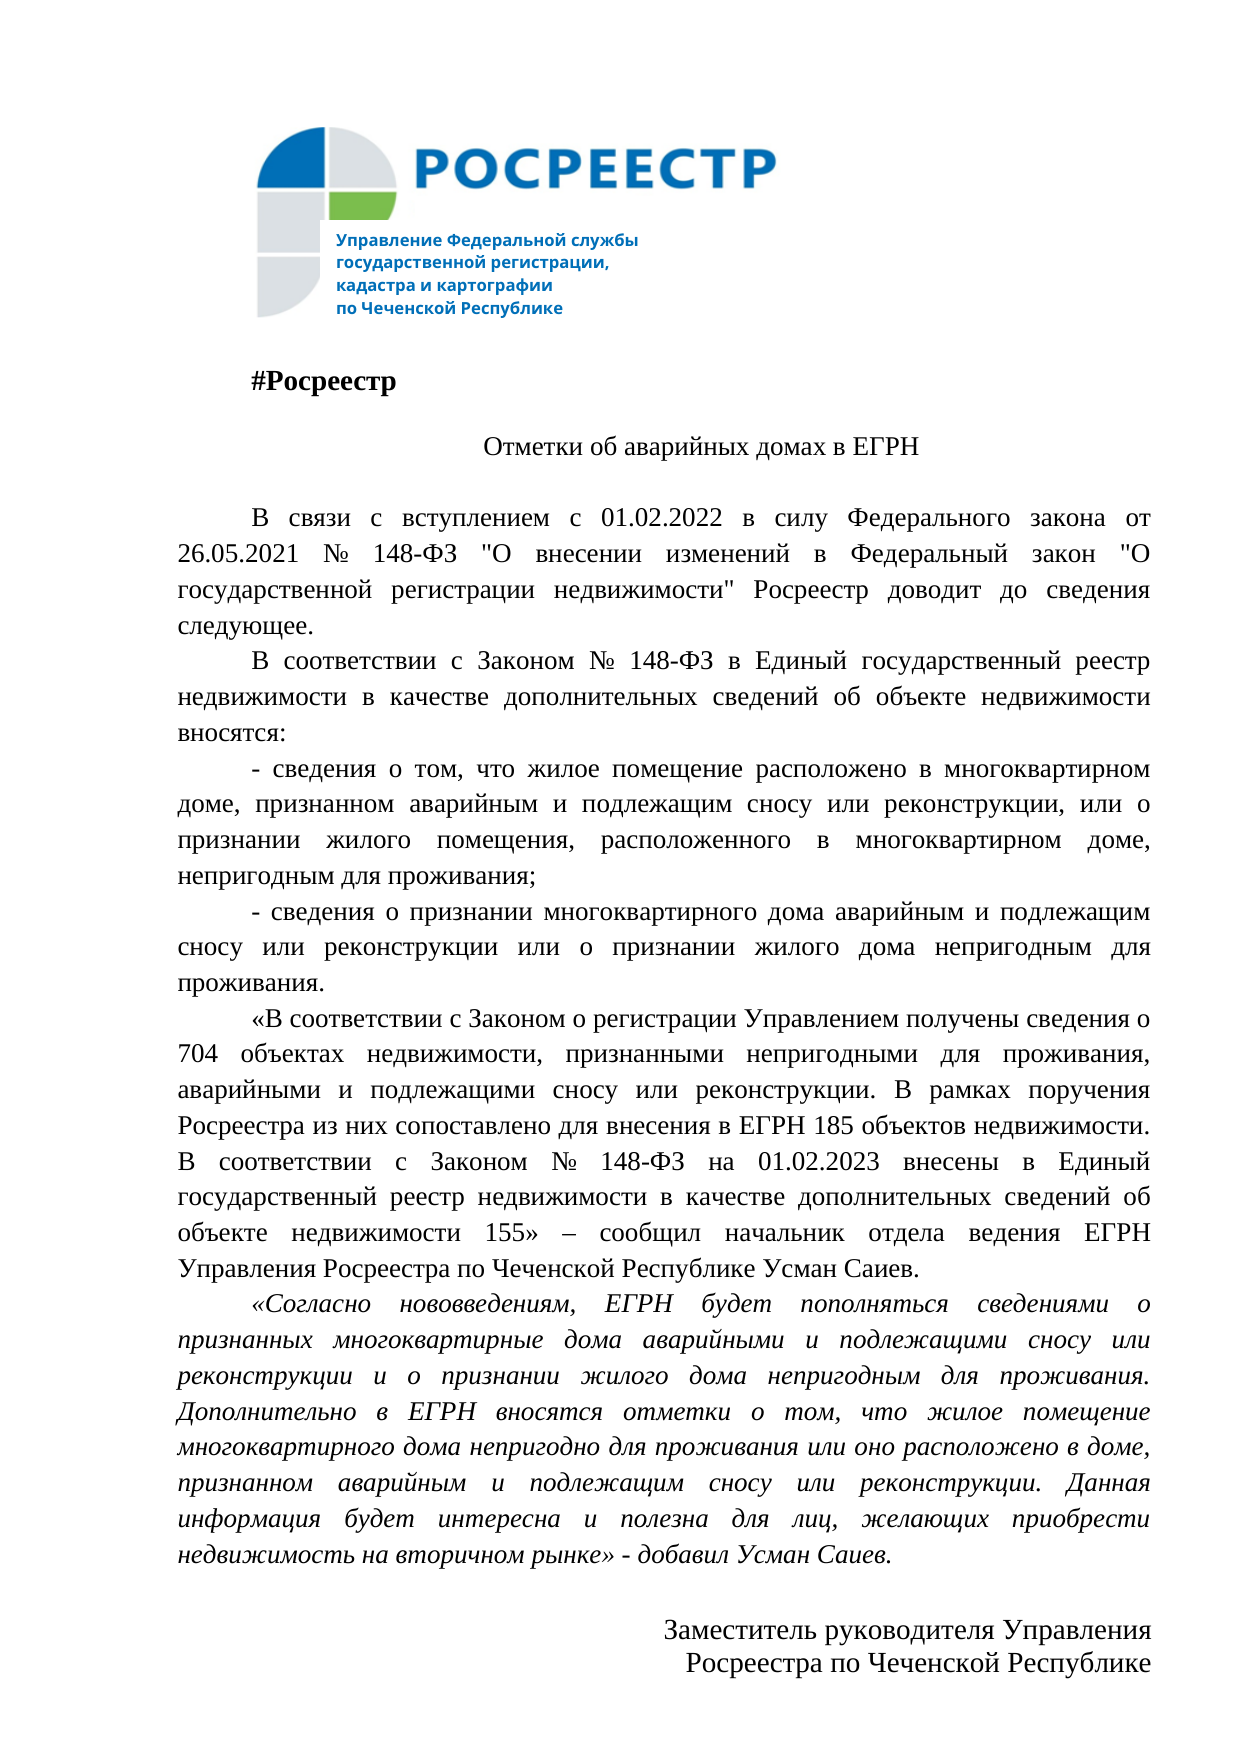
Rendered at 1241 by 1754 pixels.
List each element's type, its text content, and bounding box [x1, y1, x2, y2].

text «Согласно нововведениям, ЕГРН будет пополняться сведениями о признанных многоквартирные дома аварийными и подлежащими сносу или реконструкции и о признании жилого дома непригодным для проживания. Дополнительно в ЕГРН вносятся отметки о том, что жилое помещение многоквартирного дома непригодно для проживания или оно расположено в доме, признанном аварийным и подлежащим сносу или реконструкции. Данная информация будет интересна и полезна для лиц, желающих приобрести недвижимость на вторичном рынке» - добавил Усман Саиев. [177, 1288, 1152, 1569]
text Отметки об аварийных домах в ЕГРН [177, 430, 1152, 461]
text #Росреестр [177, 363, 1152, 397]
text - сведения о признании многоквартирного дома аварийным и подлежащим сносу или реконструкции или о признании жилого дома непригодным для проживания. [177, 894, 1152, 997]
picture [251, 122, 782, 330]
text В соответствии с Законом № 148-ФЗ в Единый государственный реестр недвижимости в качестве дополнительных сведений об объекте недвижимости вносятся: [177, 644, 1152, 747]
text В связи с вступлением с 01.02.2022 в силу Федерального закона от 26.05.2021 № 148-ФЗ "О внесении изменений в Федеральный закон "О государственной регистрации недвижимости" Росреестр доводит до сведения следующее. [177, 502, 1152, 640]
text «В соответствии с Законом о регистрации Управлением получены сведения о 704 объектах недвижимости, признанными непригодными для проживания, аварийными и подлежащими сносу или реконструкции. В рамках поручения Росреестра из них сопоставлено для внесения в ЕГРН 185 объектов недвижимости. В соответствии с Законом № 148-ФЗ на 01.02.2023 внесены в Единый государственный реестр недвижимости в качестве дополнительных сведений об объекте недвижимости 155» – сообщил начальник отдела ведения ЕГРН Управления Росреестра по Чеченской Республике Усман Саиев. [177, 1002, 1152, 1283]
text Заместитель руководителя Управления [177, 1612, 1152, 1646]
text - сведения о том, что жилое помещение расположено в многоквартирном доме, признанном аварийным и подлежащим сносу или реконструкции, или о признании жилого помещения, расположенного в многоквартирном доме, непригодным для проживания; [177, 752, 1152, 890]
text Росреестра по Чеченской Республике [177, 1646, 1152, 1679]
